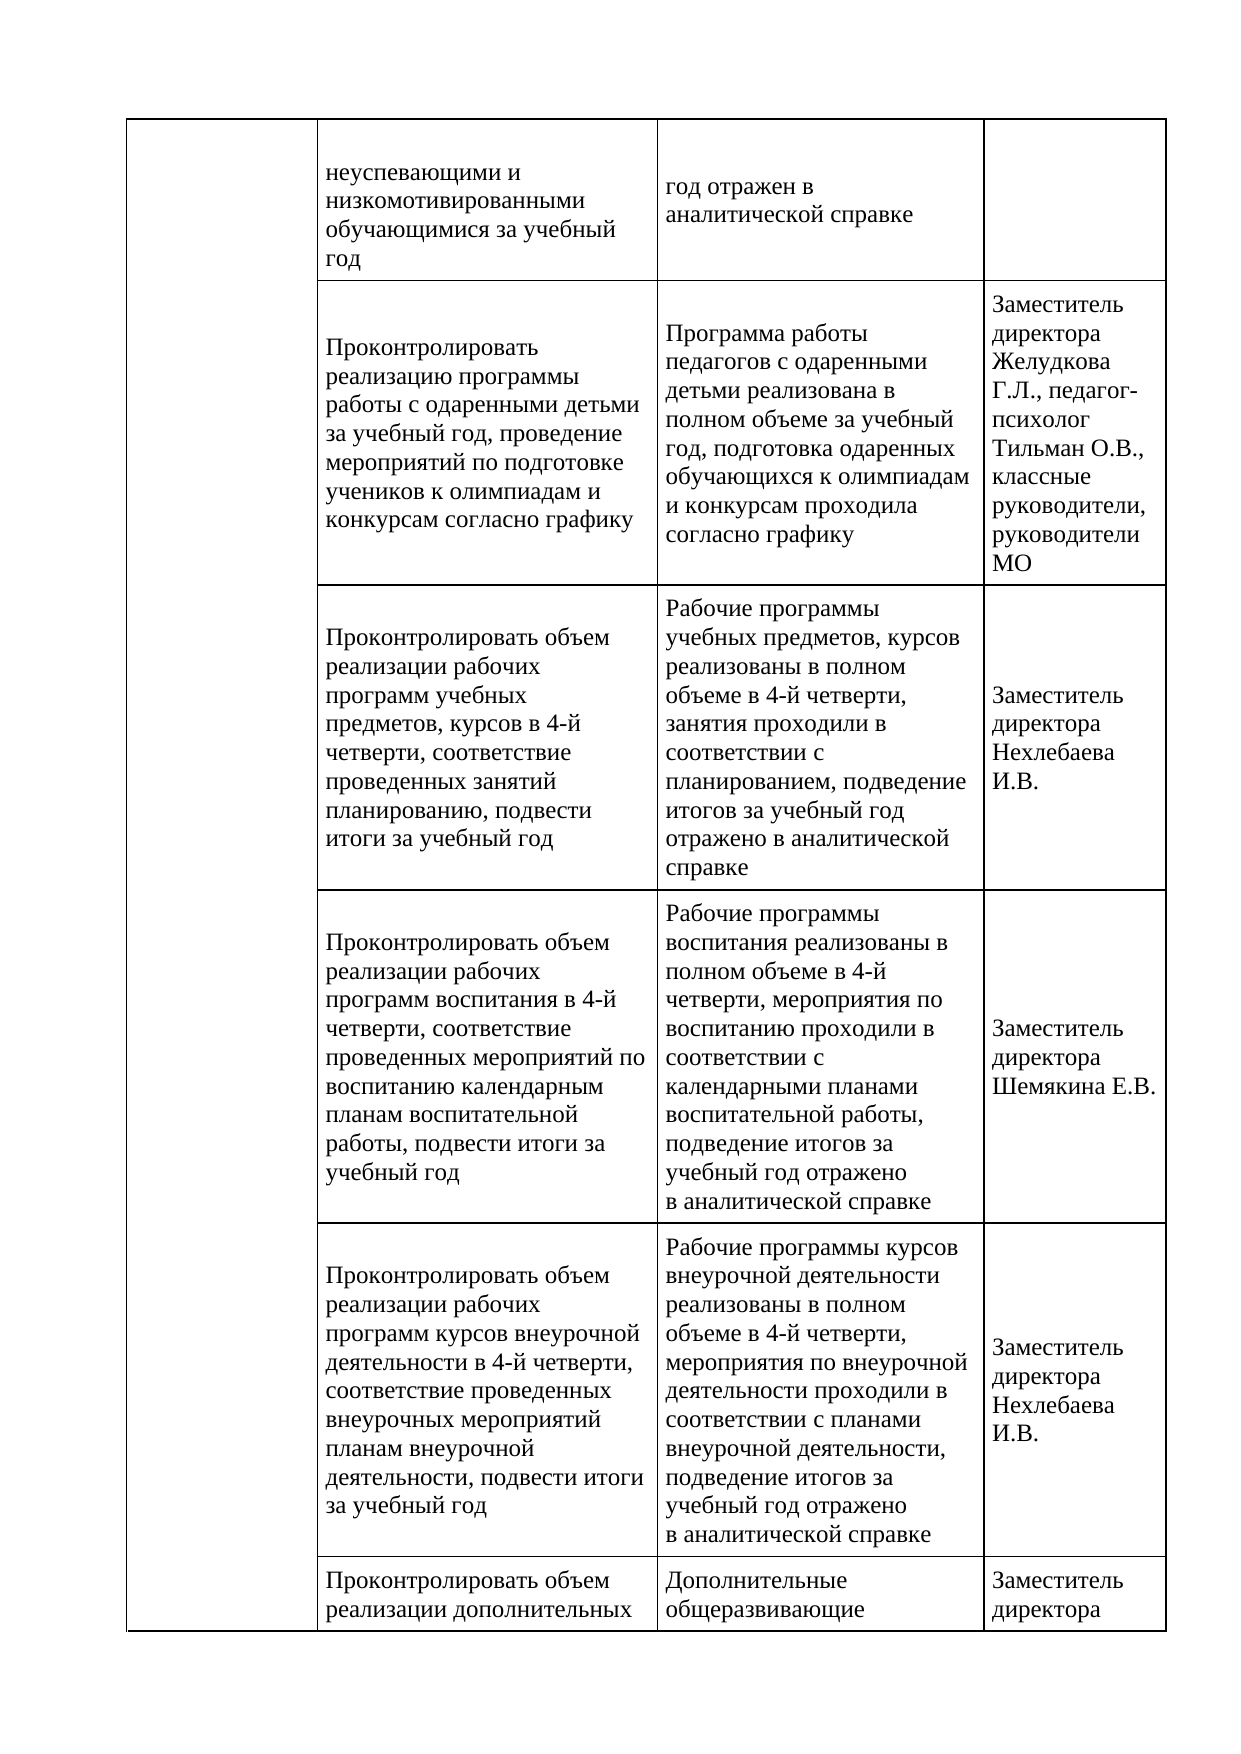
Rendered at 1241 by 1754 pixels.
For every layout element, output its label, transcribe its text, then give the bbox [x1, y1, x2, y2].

table_cell Проконтролировать объем реализации рабочих программ учебных предметов, курсов в 4-й четверти, соответствие проведенных занятий планированию, подвести итоги за учебный год [318, 586, 657, 889]
table_cell Заместитель директора Нехлебаева И.В. [985, 586, 1165, 889]
table_cell Рабочие программы учебных предметов, курсов реализованы в полном объеме в 4-й четверти, занятия проходили в соответствии с планированием, подведение итогов за учебный год отражено в аналитической справке [658, 586, 983, 889]
table_cell Заместитель директора Шемякина Е.В. [985, 891, 1165, 1222]
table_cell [658, 120, 983, 279]
table_cell Проконтролировать реализацию программы работы с одаренными детьми за учебный год, проведение мероприятий по подготовке учеников к олимпиадам и конкурсам согласно графику [318, 281, 657, 584]
table_cell Проконтролировать объем реализации рабочих программ курсов внеурочной деятельности в 4-й четверти, соответствие проведенных внеурочных мероприятий планам внеурочной деятельности, подвести итоги за учебный год [318, 1224, 657, 1556]
table_cell Рабочие программы воспитания реализованы в полном объеме в 4-й четверти, мероприятия по воспитанию проходили в соответствии с календарными планами воспитательной работы, подведение итогов за учебный год отражено в аналитической справке [658, 891, 983, 1222]
table_cell Заместитель директора Желудкова Г.Л., педагог-психолог Тильман О.В., классные руководители, руководители МО [985, 281, 1165, 584]
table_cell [318, 120, 657, 279]
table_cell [318, 1557, 657, 1630]
table_cell Рабочие программы курсов внеурочной деятельности реализованы в полном объеме в 4-й четверти, мероприятия по внеурочной деятельности проходили в соответствии с планами внеурочной деятельности, подведение итогов за учебный год отражено в аналитической справке [658, 1224, 983, 1556]
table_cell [658, 1557, 983, 1630]
table_cell Заместитель директора Нехлебаева И.В. [985, 1224, 1165, 1556]
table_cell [127, 120, 317, 1630]
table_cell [985, 120, 1165, 279]
table_cell Программа работы педагогов с одаренными детьми реализована в полном объеме за учебный год, подготовка одаренных обучающихся к олимпиадам и конкурсам проходила согласно графику [658, 281, 983, 584]
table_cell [985, 1557, 1165, 1630]
table_cell Проконтролировать объем реализации рабочих программ воспитания в 4-й четверти, соответствие проведенных мероприятий по воспитанию календарным планам воспитательной работы, подвести итоги за учебный год [318, 891, 657, 1222]
